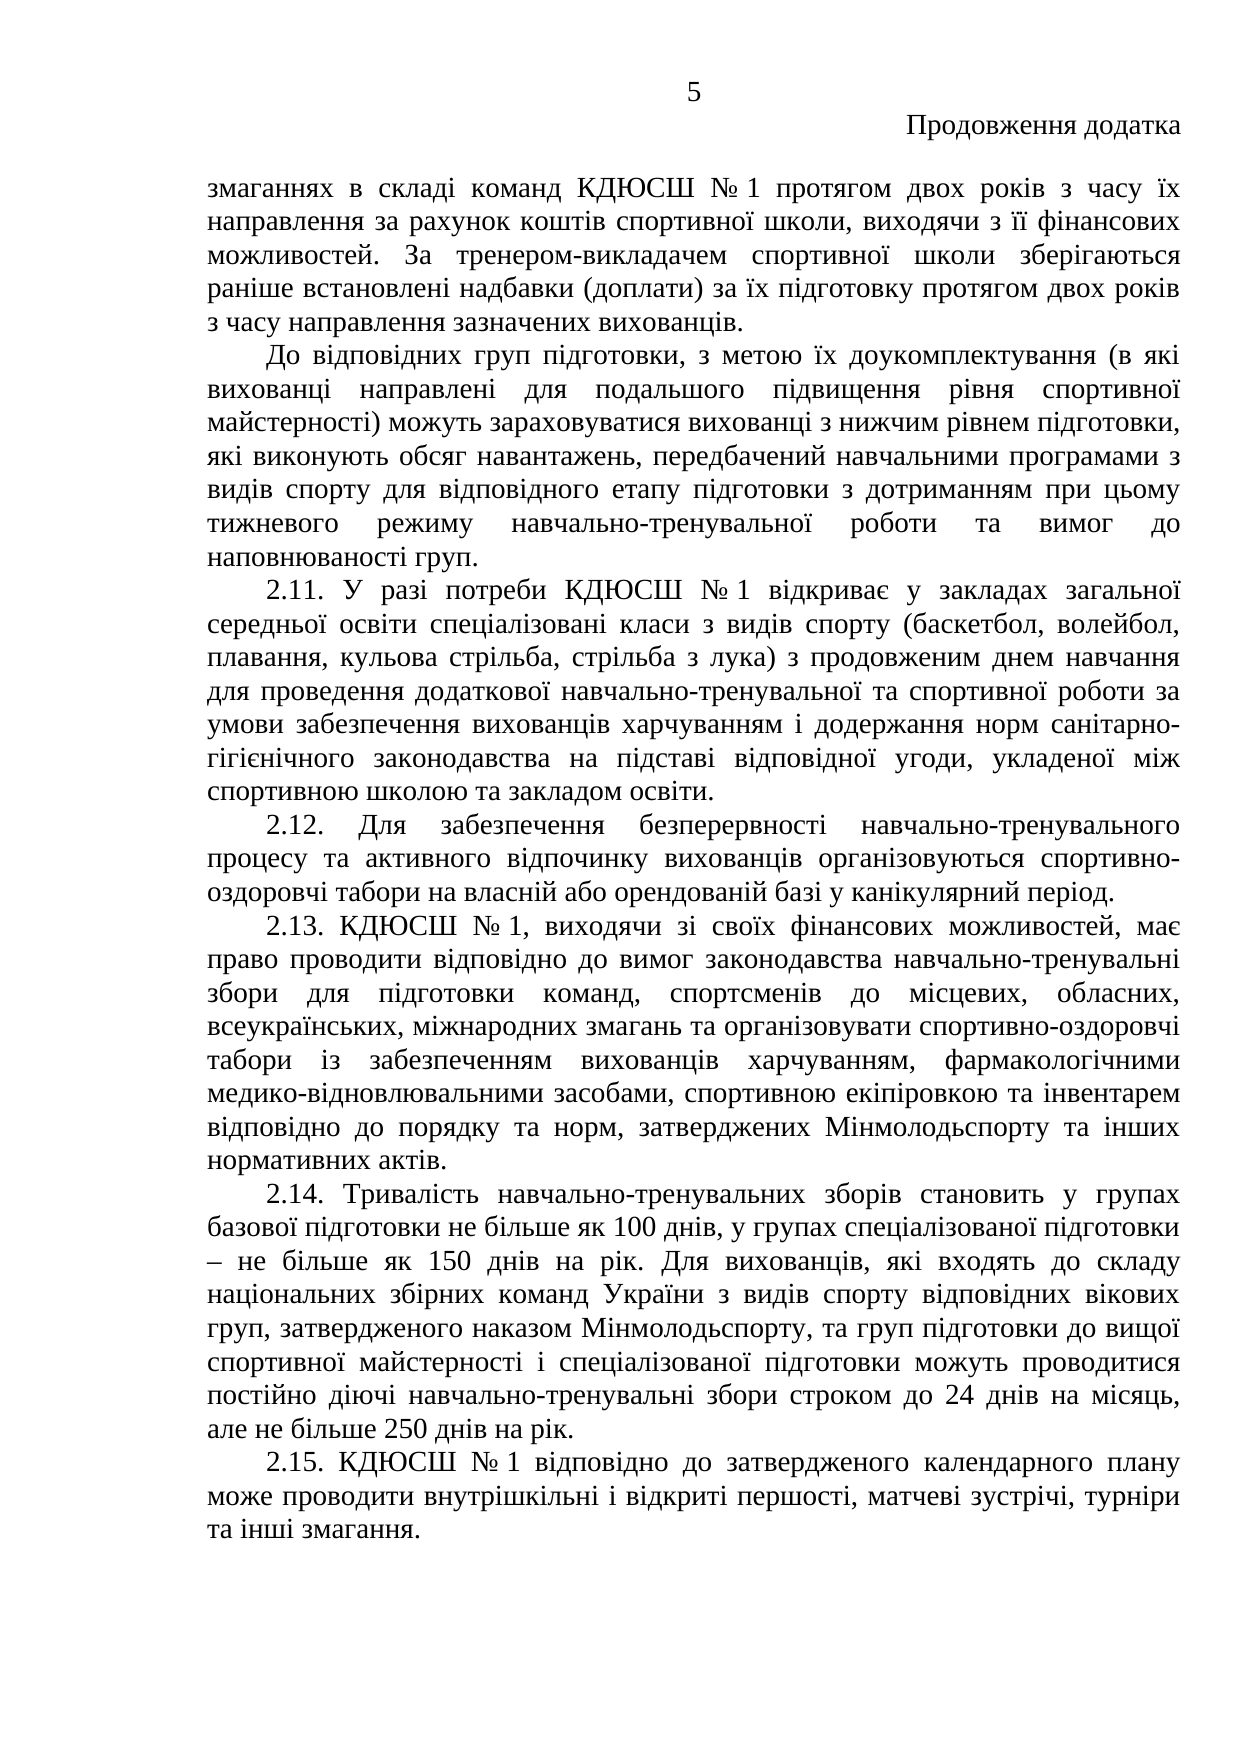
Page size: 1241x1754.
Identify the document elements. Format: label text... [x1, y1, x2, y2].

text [207, 170, 1181, 337]
text 2.11. У разі потреби КДЮСШ № 1 відкриває у закладах загальної середньої освіти спеціалізовані класи з видів спорту (баскетбол, волейбол, плавання, кульова стрільба, стрільба з лука) з продовженим днем навчання для проведення додаткової навчально-тренувальної та спортивної роботи за умови забезпечення вихованців харчуванням і додержання норм санітарно-гігієнічного законодавства на підставі відповідної угоди, укладеної між спортивною школою та закладом освіти. [207, 572, 1181, 807]
text До відповідних груп підготовки, з метою їх доукомплектування (в які вихованці направлені для подальшого підвищення рівня спортивної майстерності) можуть зараховуватися вихованці з нижчим рівнем підготовки, які виконують обсяг навантажень, передбачений навчальними програмами з видів спорту для відповідного етапу підготовки з дотриманням при цьому тижневого режиму навчально-тренувальної роботи та вимог до наповнюваності груп. [207, 337, 1181, 572]
text 2.12. Для забезпечення безперервності навчально-тренувального процесу та активного відпочинку вихованців організовуються спортивно-оздоровчі табори на власній або орендованій базі у канікулярний період. [207, 807, 1181, 908]
text 2.13. КДЮСШ № 1, виходячи зі своїх фінансових можливостей, має право проводити відповідно до вимог законодавства навчально-тренувальні збори для підготовки команд, спортсменів до місцевих, обласних, всеукраїнських, міжнародних змагань та організовувати спортивно-оздоровчі табори із забезпеченням вихованців харчуванням, фармакологічними медико-відновлювальними засобами, спортивною екіпіровкою та інвентарем відповідно до порядку та норм, затверджених Мінмолодьспорту та інших нормативних актів. [207, 908, 1181, 1176]
text 2.15. КДЮСШ № 1 відповідно до затвердженого календарного плану може проводити внутрішкільні і відкриті першості, матчеві зустрічі, турніри та інші змагання. [207, 1444, 1181, 1545]
text 2.14. Тривалість навчально-тренувальних зборів становить у групах базової підготовки не більше як 100 днів, у групах спеціалізованої підготовки – не більше як 150 днів на рік. Для вихованців, які входять до складу національних збірних команд України з видів спорту відповідних вікових груп, затвердженого наказом Мінмолодьспорту, та груп підготовки до вищої спортивної майстерності і спеціалізованої підготовки можуть проводитися постійно діючі навчально-тренувальні збори строком до 24 днів на місяць, але не більше 250 днів на рік. [207, 1176, 1181, 1444]
